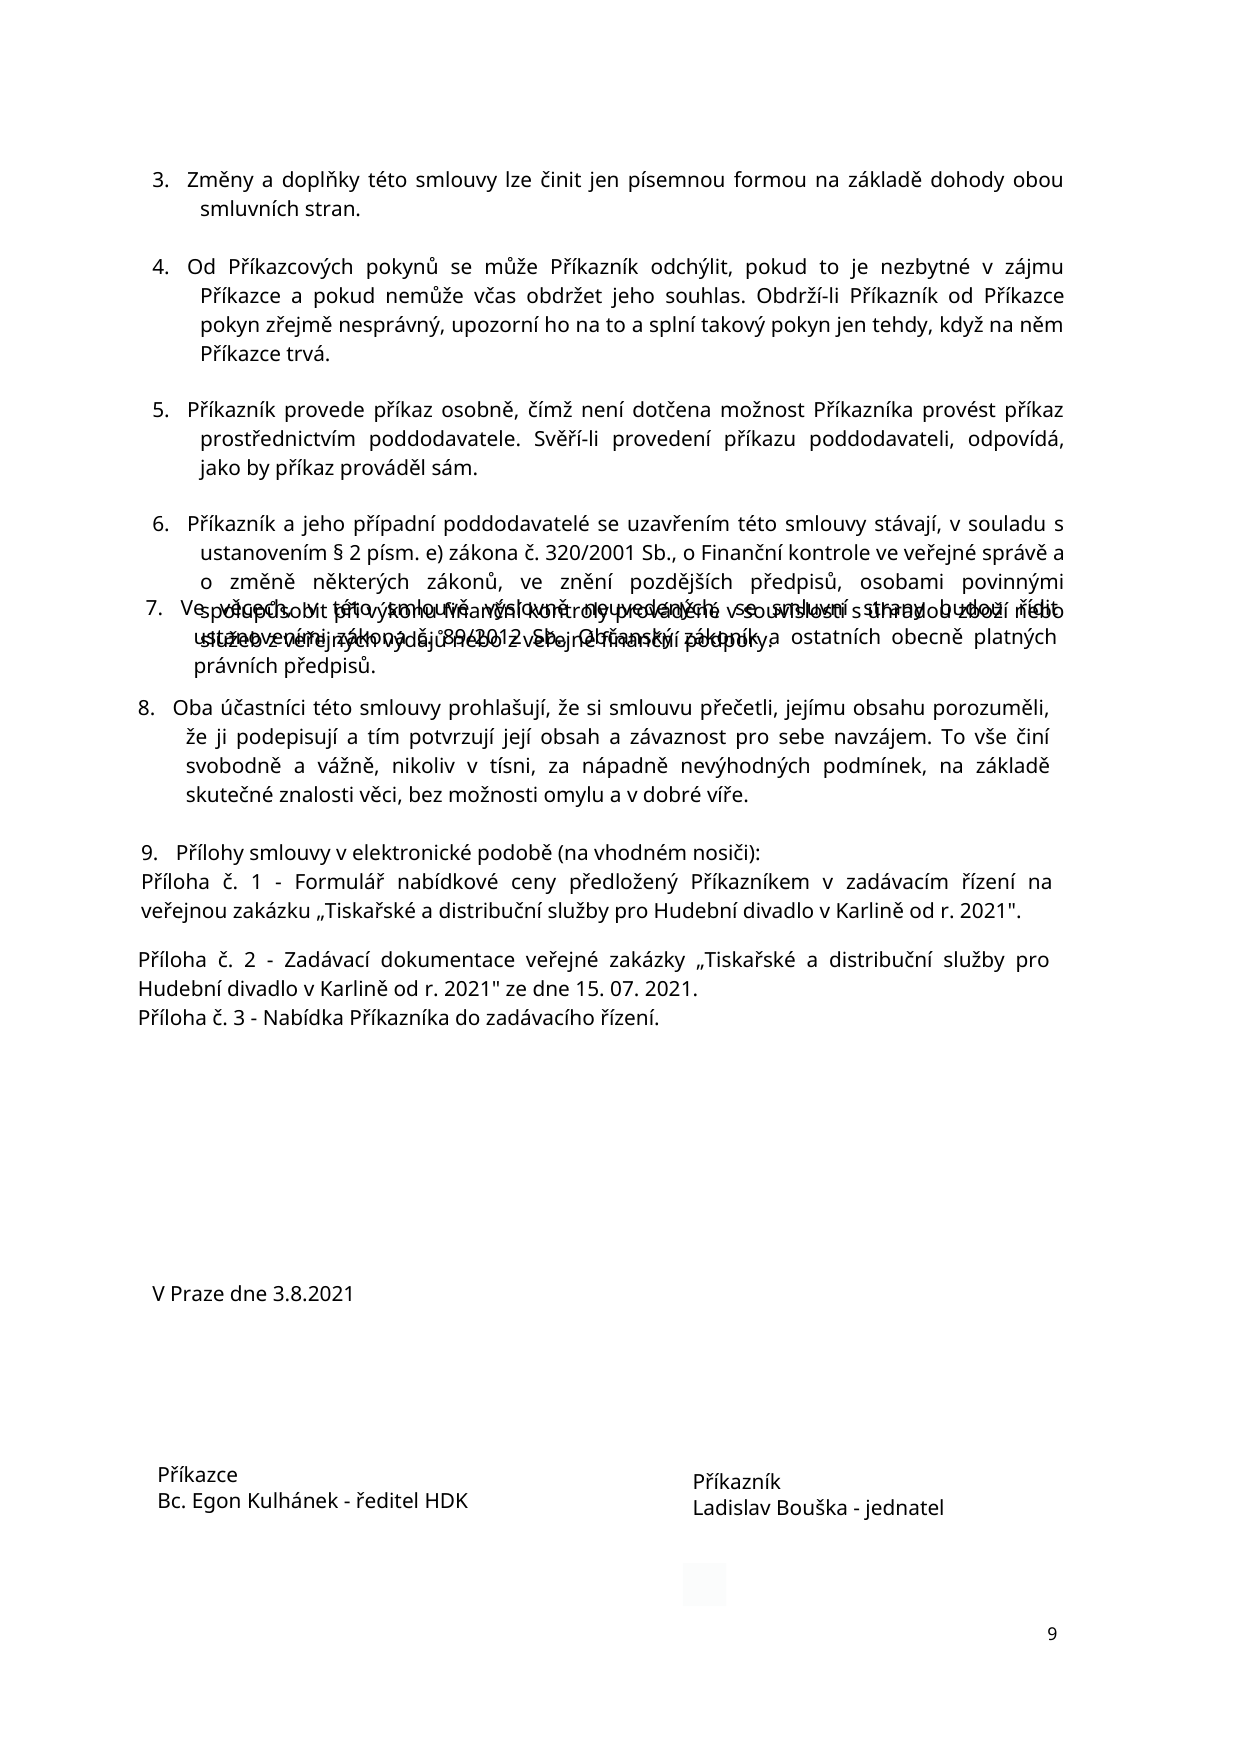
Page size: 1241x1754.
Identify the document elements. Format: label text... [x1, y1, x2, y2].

list Příkazník a jeho případní poddodavatelé se uzavřením této smlouvy stávají, v souladu s ustanovením § 2 písm. e) zákona č. 320/2001 Sb., o Finanční kontrole ve veřejné správě a o změně některých zákonů, ve znění pozdějších předpisů, osobami povinnými spolupůsobit při výkonu finanční kontroly prováděné v souvislosti s úhradou zboží nebo služeb z veřejných výdajů nebo z veřejné finanční podpory. [152, 508, 1066, 653]
text Bc. Egon Kulhánek - ředitel HDK [157, 1488, 506, 1513]
list Ve věcech, v této smlouvě výslovně neuvedených, se smluvní strany budou řídit ustanoveními zákona č. 89/2012 Sb., Občanský zákoník a ostatních obecně platných právních předpisů. [145, 592, 1059, 679]
text Příloha č. 1 - Formulář nabídkové ceny předložený Příkazníkem v zadávacím řízení na veřejnou zakázku „Tiskařské a distribuční služby pro Hudební divadlo v Karlině od r. 2021". [141, 867, 1054, 924]
list Změny a doplňky této smlouvy lze činit jen písemnou formou na základě dohody obou smluvních stran. [152, 164, 1066, 222]
text Příloha č. 2 - Zadávací dokumentace veřejné zakázky „Tiskařské a distribuční služby pro Hudební divadlo v Karlině od r. 2021" ze dne 15. 07. 2021. [138, 944, 1051, 1002]
list Od Příkazcových pokynů se může Příkazník odchýlit, pokud to je nezbytné v zájmu Příkazce a pokud nemůže včas obdržet jeho souhlas. Obdrží-li Příkazník od Příkazce pokyn zřejmě nesprávný, upozorní ho na to a splní takový pokyn jen tehdy, když na něm Příkazce trvá. [152, 251, 1066, 367]
list Příkazník provede příkaz osobně, čímž není dotčena možnost Příkazníka provést příkaz prostřednictvím poddodavatele. Svěří-li provedení příkazu poddodavateli, odpovídá, jako by příkaz prováděl sám. [152, 394, 1066, 481]
text Ladislav Bouška - jednatel [692, 1494, 986, 1520]
text Příloha č. 3 - Nabídka Příkazníka do zadávacího řízení. [138, 1002, 1139, 1031]
text Příkazce [157, 1462, 506, 1488]
text Příkazník [692, 1469, 986, 1494]
list Přílohy smlouvy v elektronické podobě (na vhodném nosiči): [141, 838, 1142, 867]
text V Praze dne 3.8.2021 [152, 1281, 355, 1306]
list Oba účastníci této smlouvy prohlašují, že si smlouvu přečetli, jejímu obsahu porozuměli, že ji podepisují a tím potvrzují její obsah a závaznost pro sebe navzájem. To vše činí svobodně a vážně, nikoliv v tísni, za nápadně nevýhodných podmínek, na základě skutečné znalosti věci, bez možnosti omylu a v dobré víře. [138, 692, 1051, 808]
